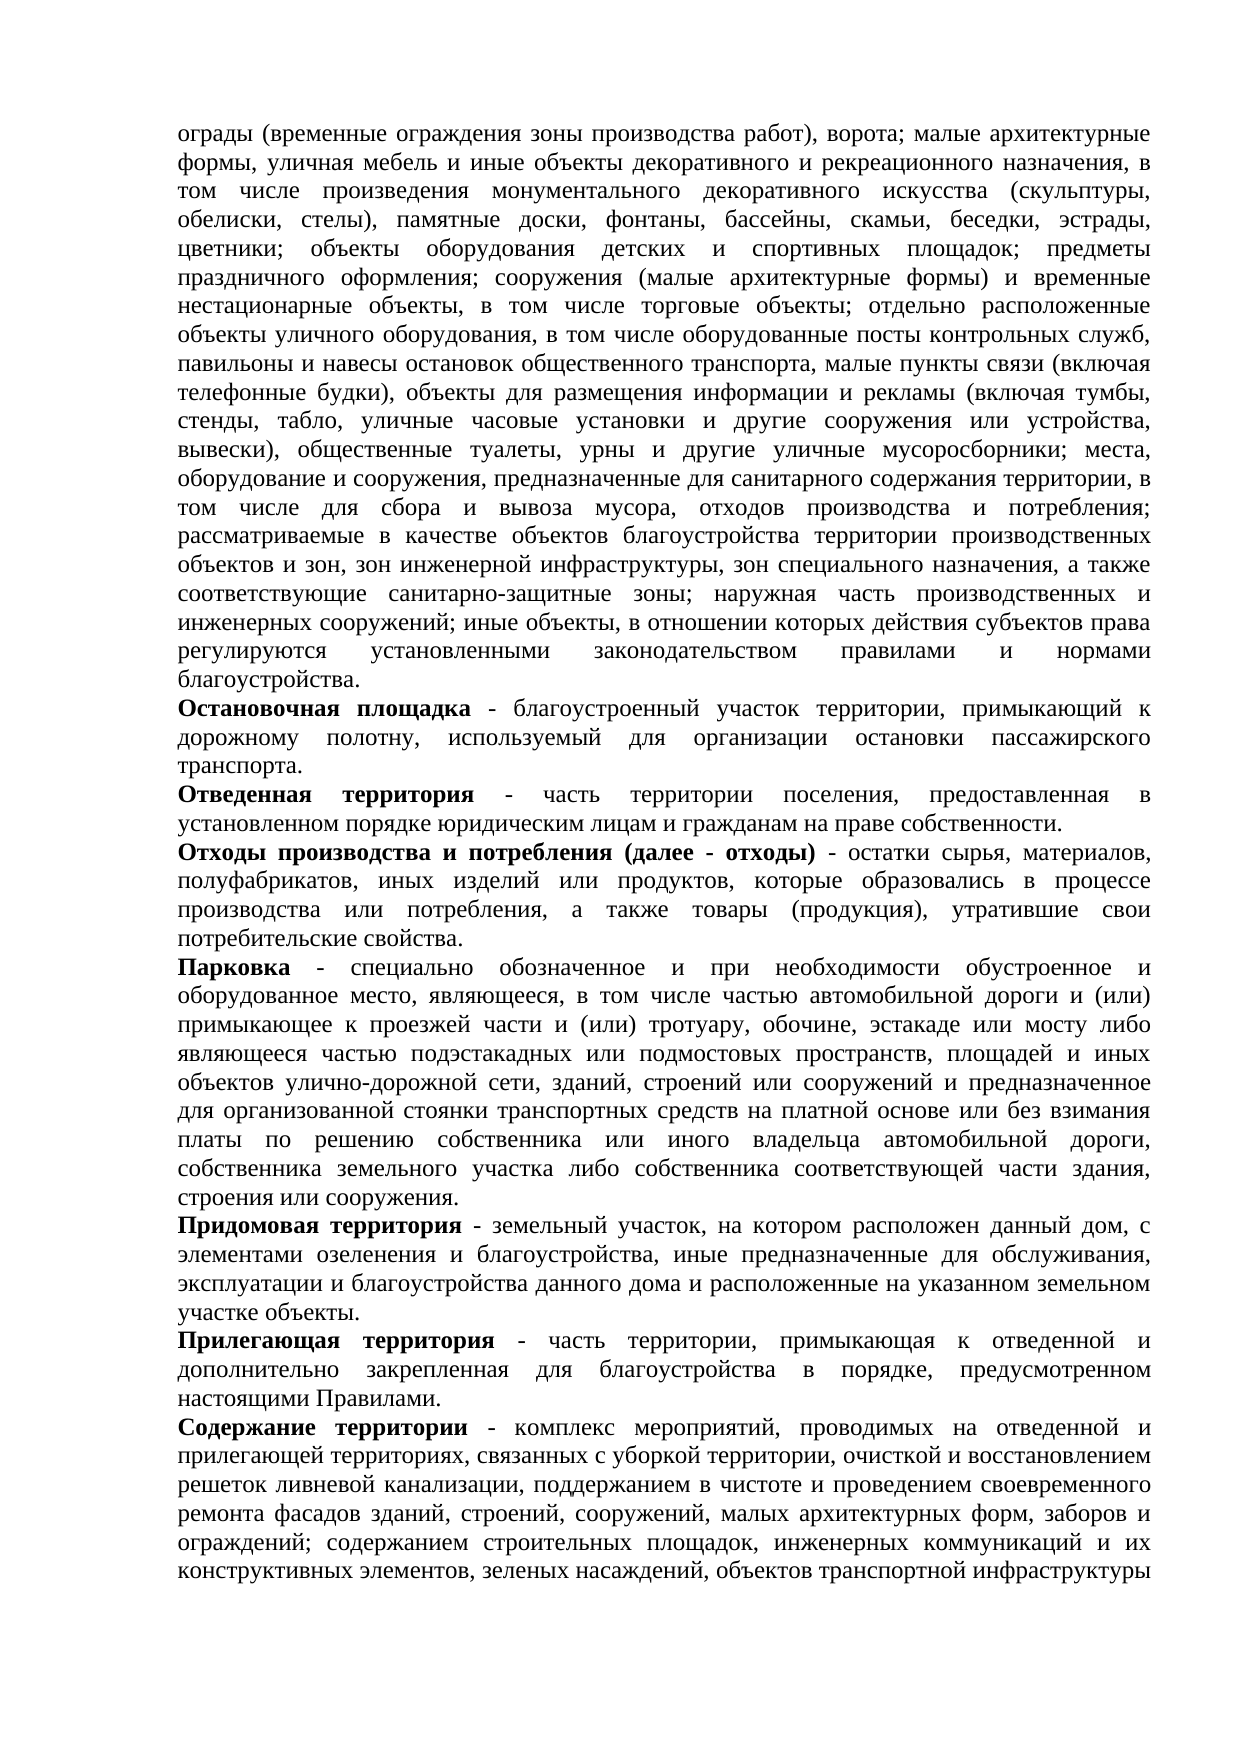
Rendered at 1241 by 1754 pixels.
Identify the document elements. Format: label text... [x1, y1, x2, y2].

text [177, 118, 1152, 693]
text Остановочная площадка - благоустроенный участок территории, примыкающий к дорожному полотну, используемый для организации остановки пассажирского транспорта. [177, 693, 1152, 779]
text Отведенная территория - часть территории поселения, предоставленная в установленном порядке юридическим лицам и гражданам на праве собственности. [177, 779, 1152, 837]
text Парковка - специально обозначенное и при необходимости обустроенное и оборудованное место, являющееся, в том числе частью автомобильной дороги и (или) примыкающее к проезжей части и (или) тротуару, обочине, эстакаде или мосту либо являющееся частью подэстакадных или подмостовых пространств, площадей и иных объектов улично-дорожной сети, зданий, строений или сооружений и предназначенное для организованной стоянки транспортных средств на платной основе или без взимания платы по решению собственника или иного владельца автомобильной дороги, собственника земельного участка либо собственника соответствующей части здания, строения или сооружения. [177, 952, 1152, 1211]
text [177, 1412, 1152, 1584]
text Придомовая территория - земельный участок, на котором расположен данный дом, с элементами озеленения и благоустройства, иные предназначенные для обслуживания, эксплуатации и благоустройства данного дома и расположенные на указанном земельном участке объекты. [177, 1211, 1152, 1326]
text Прилегающая территория - часть территории, примыкающая к отведенной и дополнительно закрепленная для благоустройства в порядке, предусмотренном настоящими Правилами. [177, 1326, 1152, 1412]
text Отходы производства и потребления (далее - отходы) - остатки сырья, материалов, полуфабрикатов, иных изделий или продуктов, которые образовались в процессе производства или потребления, а также товары (продукция), утратившие свои потребительские свойства. [177, 837, 1152, 952]
